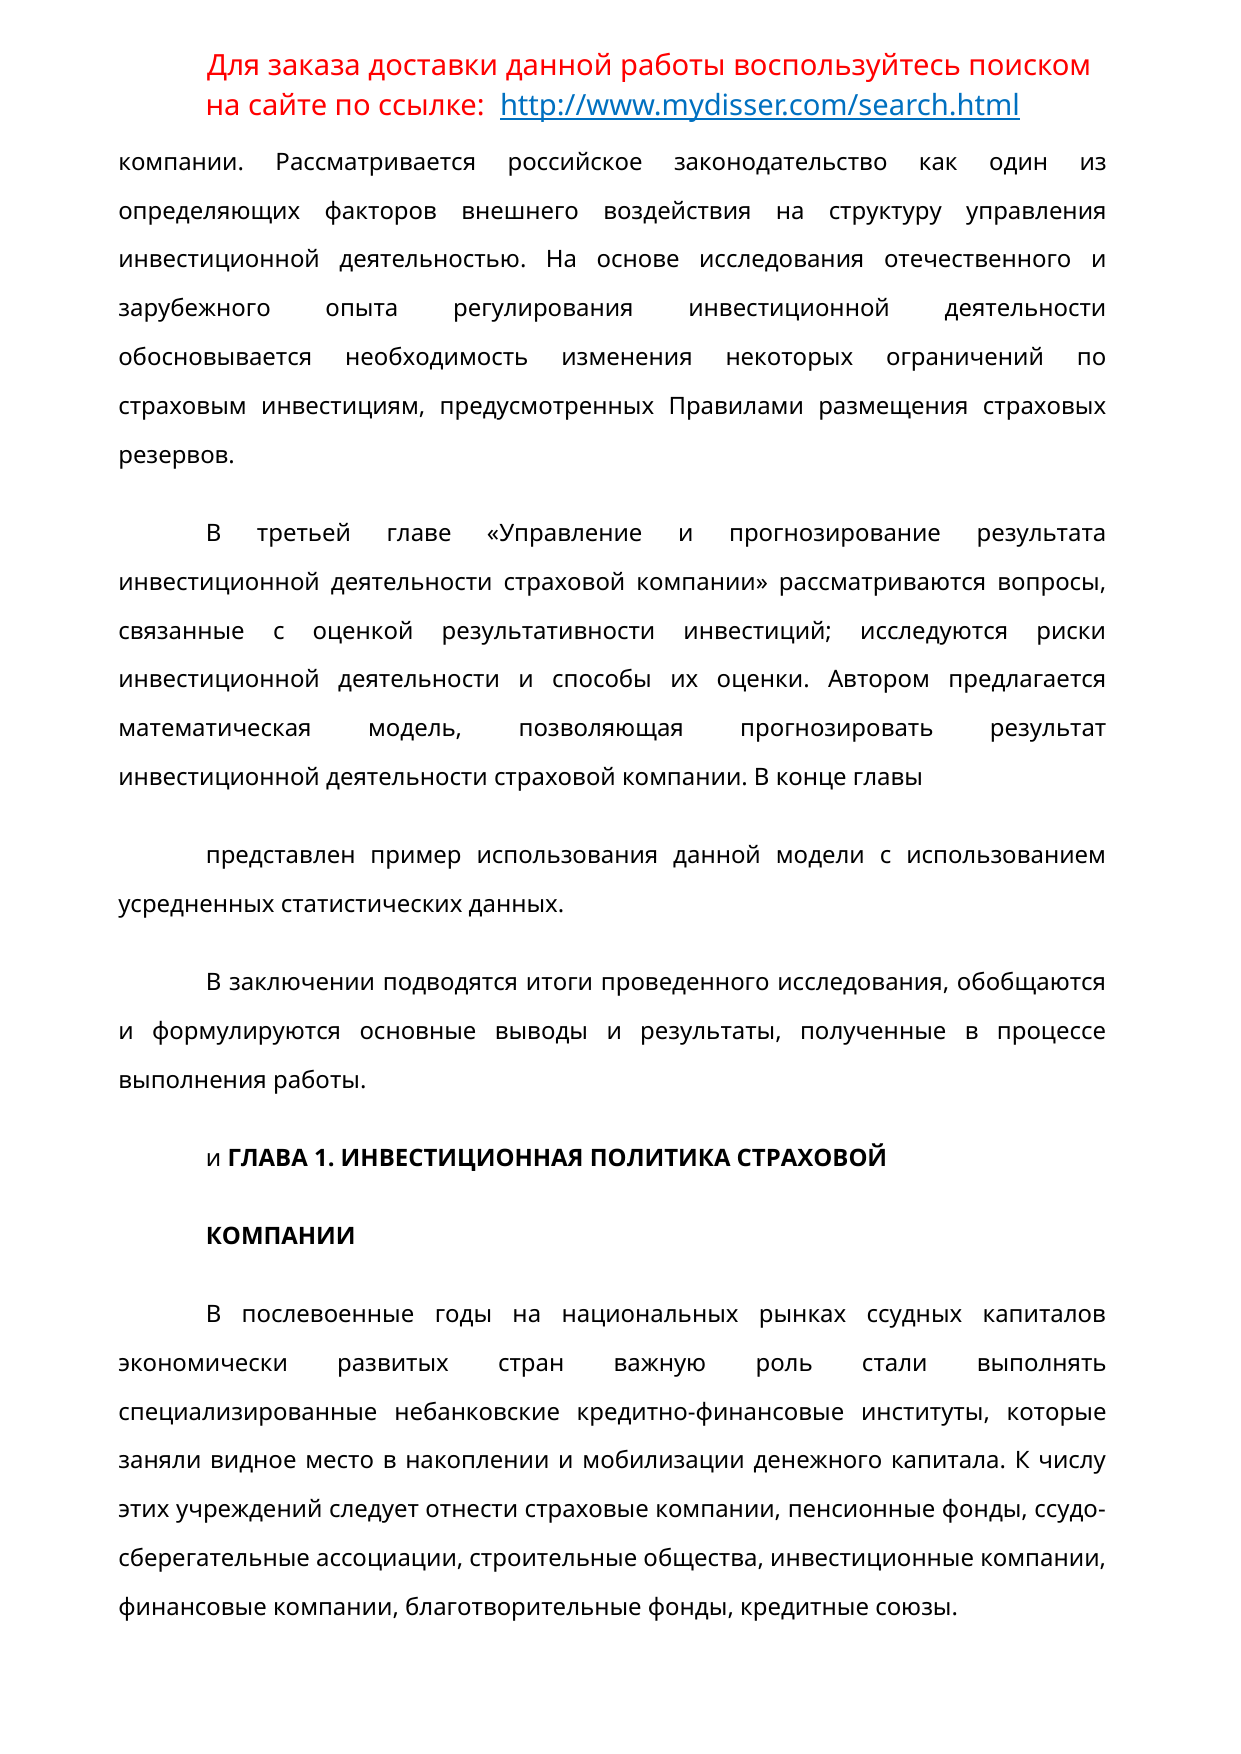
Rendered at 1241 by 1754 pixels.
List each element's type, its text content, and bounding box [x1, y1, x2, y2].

text В послевоенные годы на национальных рынках ссудных капиталов экономически развитых стран важную роль стали выполнять специализированные небанковские кредитно-финансовые институты, которые заняли видное место в накоплении и мобилизации денежного капитала. К числу этих учреждений следует отнести страховые компании, пенсионные фонды, ссудо-сберегательные ассоциации, строительные общества, инвестиционные компании, финансовые компании, благотворительные фонды, кредитные союзы. [118, 1297, 1107, 1622]
text В третьей главе «Управление и прогнозирование результата инвестиционной деятельности страховой компании» рассматриваются вопросы, связанные с оценкой результативности инвестиций; исследуются риски инвестиционной деятельности и способы их оценки. Автором предлагается математическая модель, позволяющая прогнозировать результат инвестиционной деятельности страховой компании. В конце главы [118, 516, 1107, 793]
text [118, 144, 1107, 470]
text В заключении подводятся итоги проведенного исследования, обобщаются и формулируются основные выводы и результаты, полученные в процессе выполнения работы. [118, 965, 1107, 1095]
text КОМПАНИИ [118, 1219, 1107, 1251]
text и ГЛАВА 1. ИНВЕСТИЦИОННАЯ ПОЛИТИКА СТРАХОВОЙ [118, 1141, 1107, 1173]
text представлен пример использования данной модели с использованием усредненных статистических данных. [118, 838, 1107, 919]
